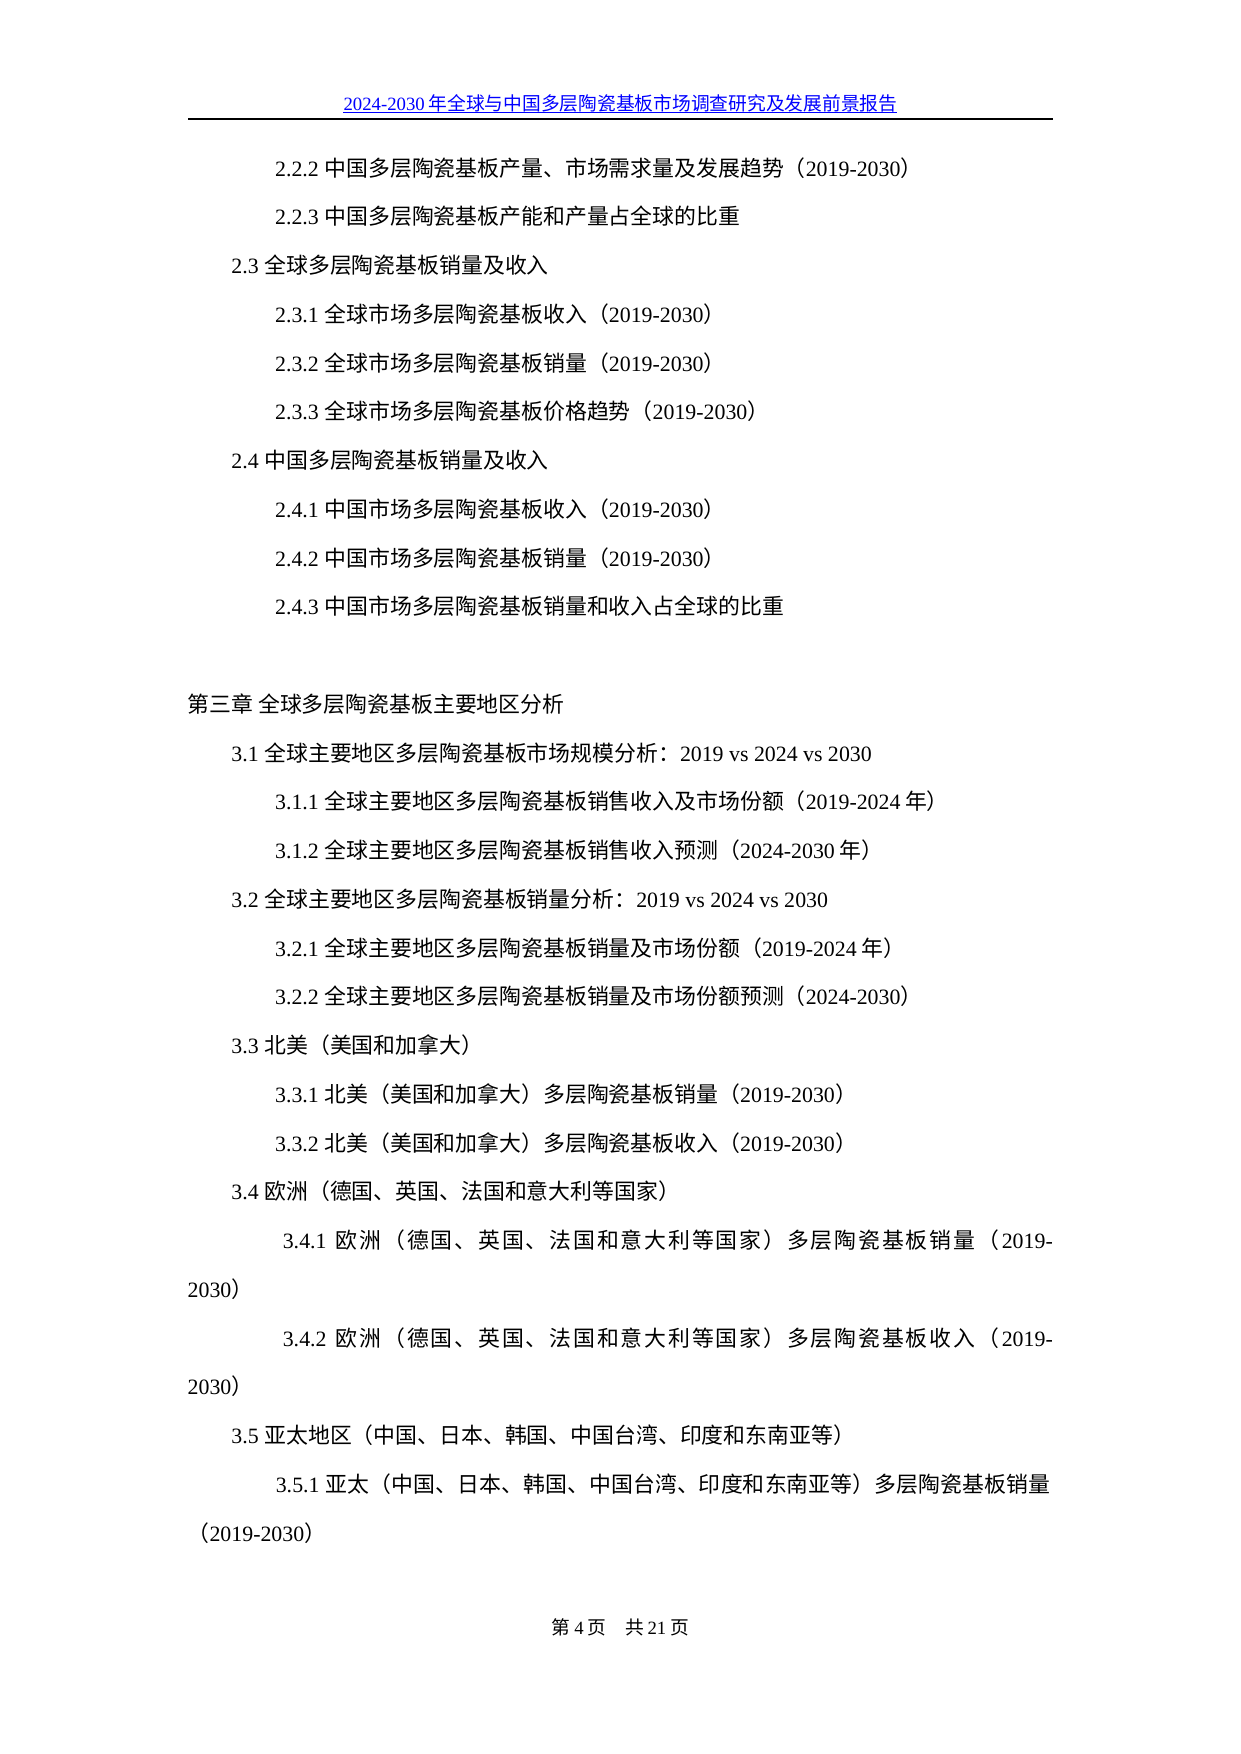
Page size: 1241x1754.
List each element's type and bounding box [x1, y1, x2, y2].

text [187, 150, 1053, 1548]
